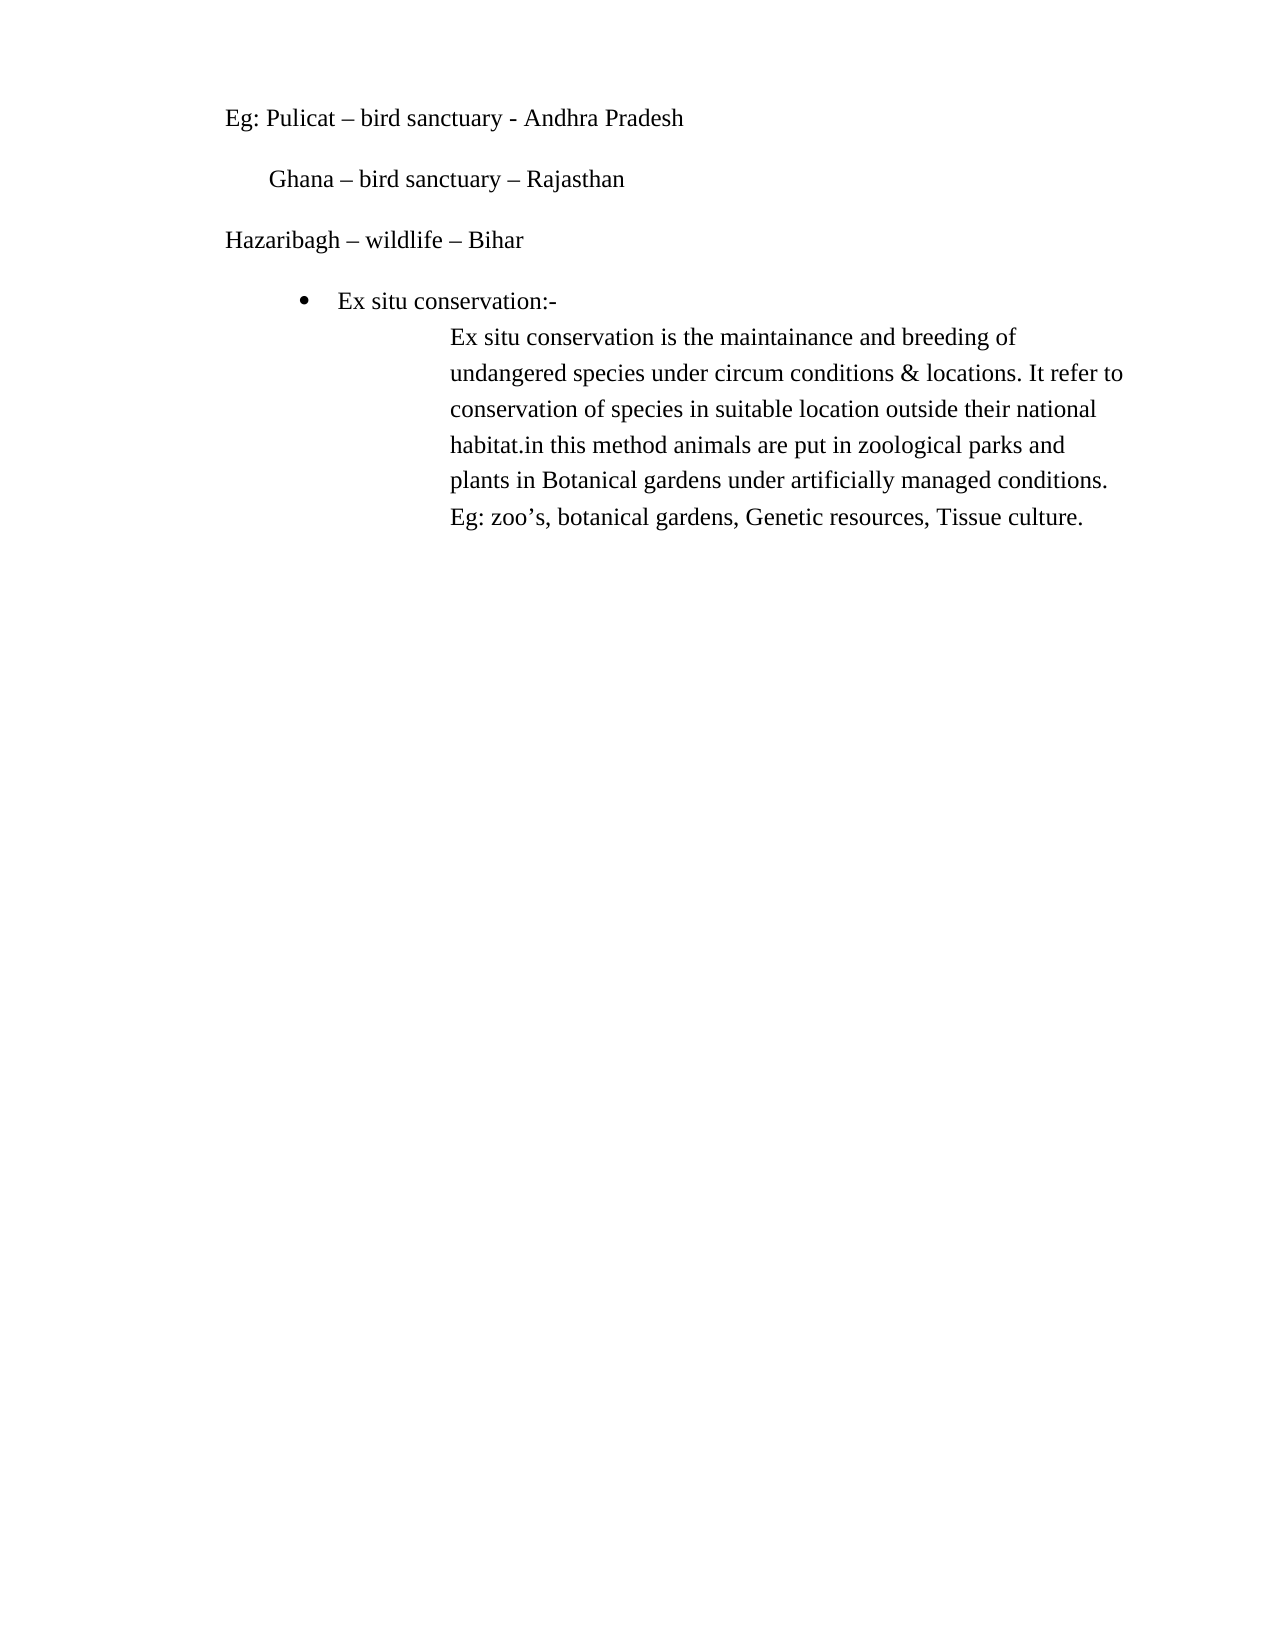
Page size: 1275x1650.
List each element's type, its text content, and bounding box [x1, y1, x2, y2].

list Ex situ conservation:- [300, 286, 1125, 315]
text Ghana – bird sanctuary – Rajasthan [150, 164, 1125, 193]
list Eg: zoo’s, botanical gardens, Genetic resources, Tissue culture. [450, 502, 1125, 530]
text Eg: Pulicat – bird sanctuary - Andhra Pradesh [150, 103, 1125, 132]
text Hazaribagh – wildlife – Bihar [150, 225, 1125, 254]
list Ex situ conservation is the maintainance and breeding of undangered species under circum conditions & locations. It refer to conservation of species in suitable location outside their national habitat.in this method animals are put in zoological parks and plants in Botanical gardens under artificially managed conditions. [450, 322, 1125, 494]
